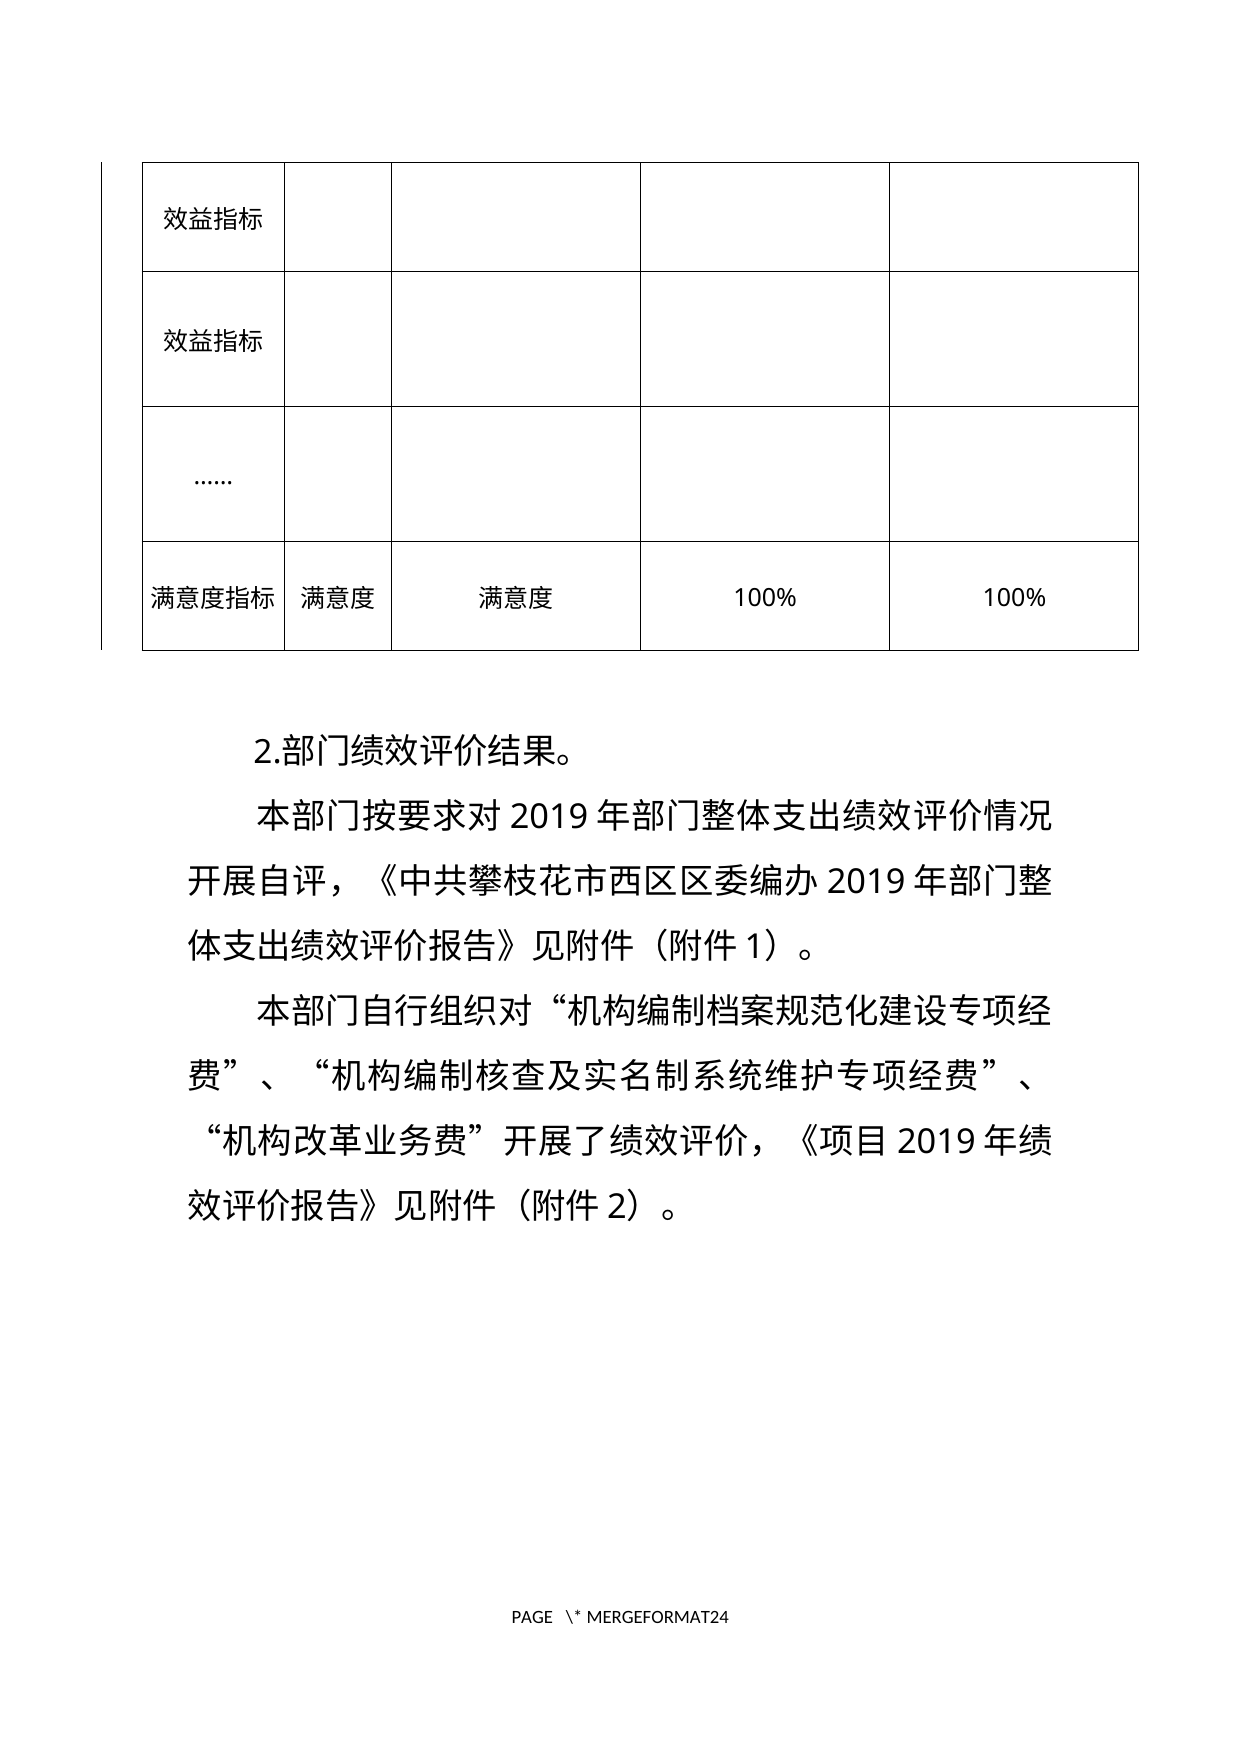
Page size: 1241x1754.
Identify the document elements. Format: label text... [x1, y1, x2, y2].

table_cell [641, 272, 889, 406]
table_cell [890, 163, 1138, 271]
table_cell 100% [890, 542, 1138, 650]
table_cell [641, 407, 889, 541]
table_cell …… [143, 407, 284, 541]
table_cell [392, 272, 640, 406]
text 本部门按要求对2019年部门整体支出绩效评价情况开展自评，《中共攀枝花市西区区委编办2019年部门整体支出绩效评价报告》见附件（附件1）。 [187, 781, 1053, 976]
table_cell [285, 407, 391, 541]
table_cell 效益指标 [143, 163, 284, 271]
table_cell [392, 163, 640, 271]
table_cell 100% [641, 542, 889, 650]
table_cell [392, 407, 640, 541]
table_cell 效益指标 [143, 272, 284, 406]
table_cell [641, 163, 889, 271]
table_cell [890, 272, 1138, 406]
table_cell [890, 407, 1138, 541]
table_cell 满意度 [285, 542, 391, 650]
table_cell [285, 163, 391, 271]
text 本部门自行组织对“机构编制档案规范化建设专项经费”、“机构编制核查及实名制系统维护专项经费”、“机构改革业务费”开展了绩效评价，《项目2019年绩效评价报告》见附件（附件2）。 [187, 976, 1053, 1236]
table_cell 满意度 [392, 542, 640, 650]
table_cell [285, 272, 391, 406]
text 2.部门绩效评价结果。 [253, 716, 1053, 781]
table_cell 满意度指标 [143, 542, 284, 650]
